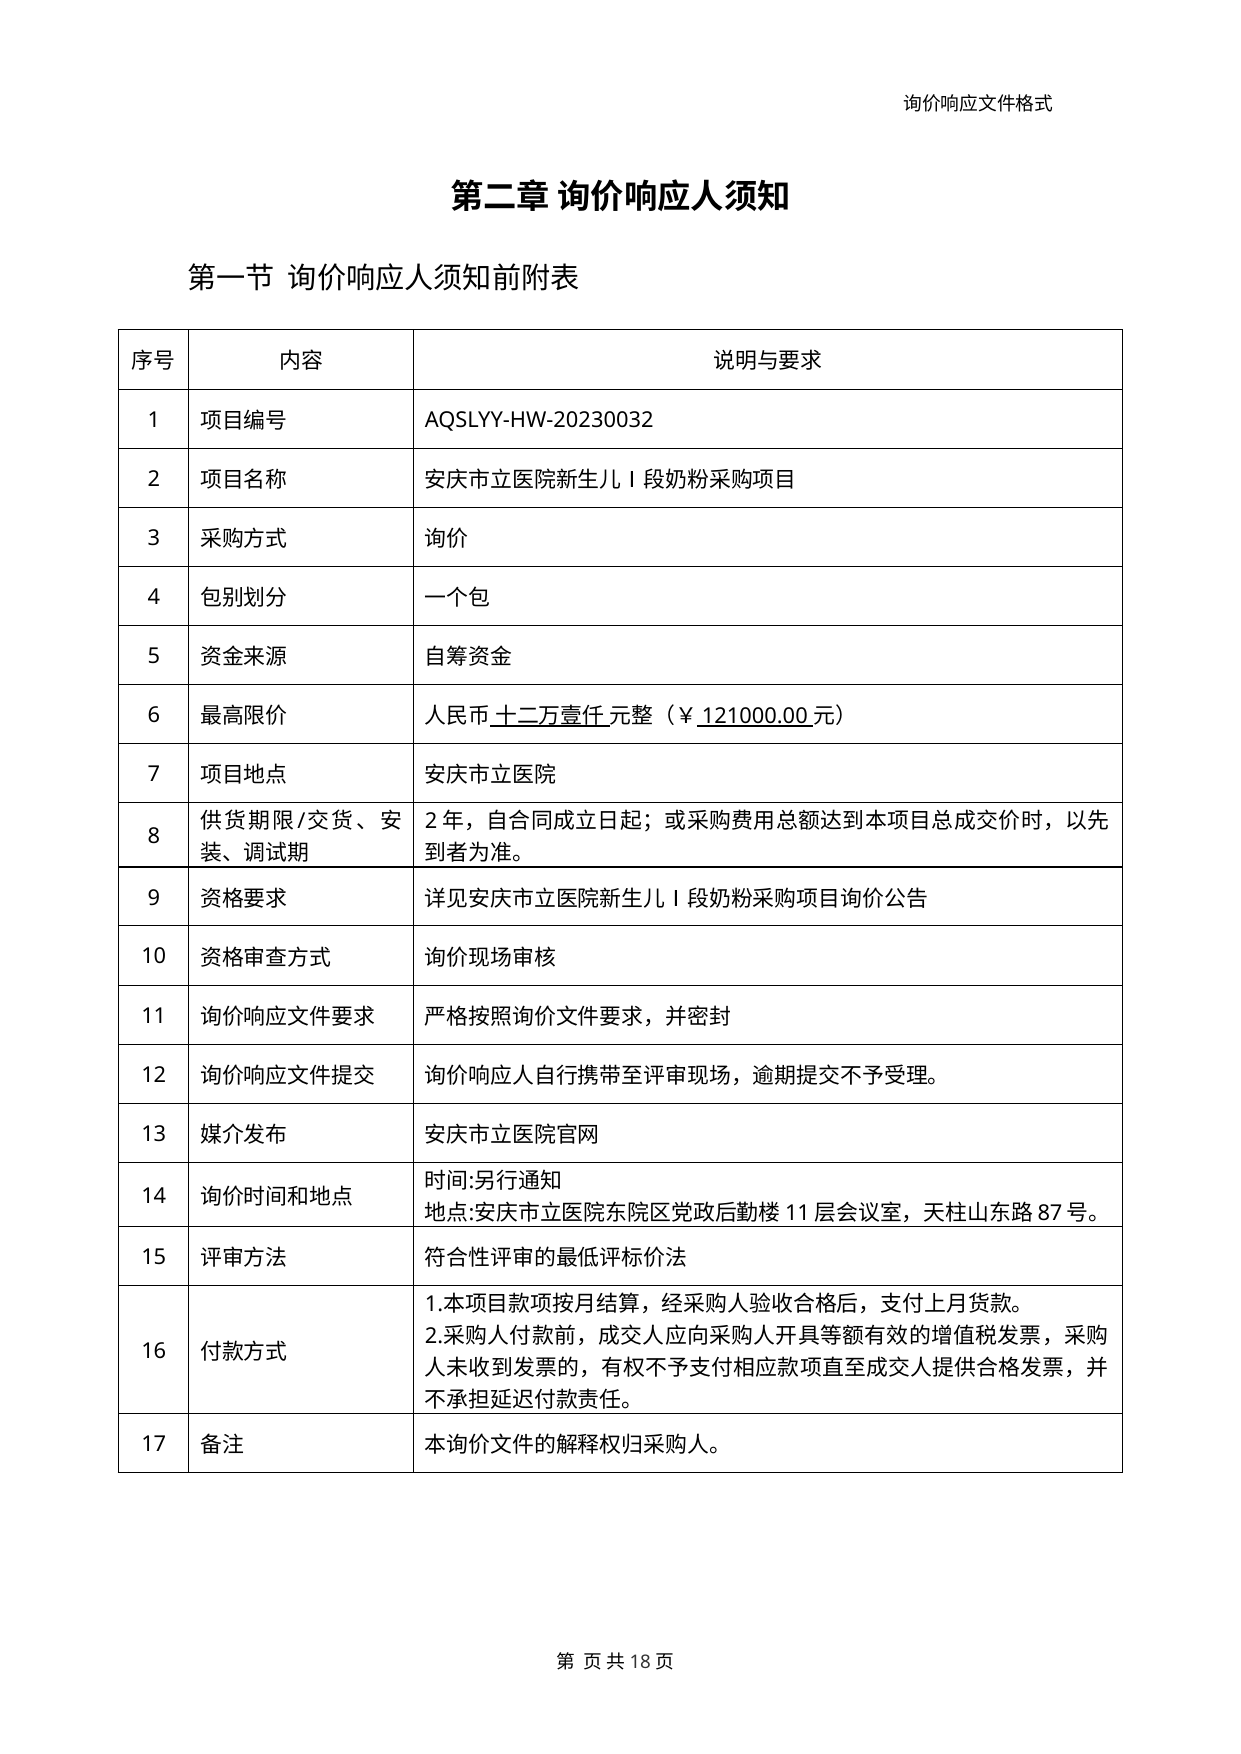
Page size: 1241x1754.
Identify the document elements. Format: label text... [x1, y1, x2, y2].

table_cell 备注 [189, 1414, 413, 1472]
table_header 序号 [119, 330, 188, 388]
table_cell AQSLYY-HW-20230032 [414, 390, 1122, 447]
table_cell 媒介发布 [189, 1104, 413, 1162]
table_cell 安庆市立医院官网 [414, 1104, 1122, 1162]
table_cell 采购方式 [189, 508, 413, 566]
table_cell 资格审查方式 [189, 926, 413, 984]
table_cell 16 [119, 1286, 188, 1413]
table_cell 项目地点 [189, 744, 413, 802]
table_cell 询价响应文件要求 [189, 986, 413, 1043]
table_cell 12 [119, 1045, 188, 1103]
table_header 内容 [189, 330, 413, 388]
table_cell 一个包 [414, 567, 1122, 625]
text 第一节 询价响应人须知前附表 [187, 243, 1053, 308]
subtitle 第二章 询价响应人须知 [187, 162, 1053, 227]
table_cell 询价现场审核 [414, 926, 1122, 984]
table_cell 询价 [414, 508, 1122, 566]
table_cell 本询价文件的解释权归采购人。 [414, 1414, 1122, 1472]
table_cell 自筹资金 [414, 626, 1122, 684]
table_cell 8 [119, 803, 188, 866]
table_cell 安庆市立医院 [414, 744, 1122, 802]
table_cell 付款方式 [189, 1286, 413, 1413]
table_cell 询价时间和地点 [189, 1163, 413, 1226]
table_cell 人民币 十二万壹仟 元整（￥ 121000.00 元） [414, 685, 1122, 743]
table_cell 项目名称 [189, 449, 413, 507]
table_header 说明与要求 [414, 330, 1122, 388]
table_cell 最高限价 [189, 685, 413, 743]
table_cell 2 [119, 449, 188, 507]
table_cell 时间:另行通知 地点:安庆市立医院东院区党政后勤楼11层会议室，天柱山东路87号。 [414, 1163, 1122, 1226]
table_cell 5 [119, 626, 188, 684]
table_cell 询价响应人自行携带至评审现场，逾期提交不予受理。 [414, 1045, 1122, 1103]
table_cell 详见安庆市立医院新生儿Ⅰ段奶粉采购项目询价公告 [414, 868, 1122, 925]
table_cell 资金来源 [189, 626, 413, 684]
table_cell 9 [119, 868, 188, 925]
table_cell 供货期限/交货、安装、调试期 [189, 803, 413, 866]
table_cell 符合性评审的最低评标价法 [414, 1227, 1122, 1285]
table_cell 1.本项目款项按月结算，经采购人验收合格后，支付上月货款。 2.采购人付款前，成交人应向采购人开具等额有效的增值税发票，采购人未收到发票的，有权不予支付相应款项直至成交人提供合格发票，并不承担延迟付款责任。 [414, 1286, 1122, 1413]
table_cell 包别划分 [189, 567, 413, 625]
table_cell 1 [119, 390, 188, 447]
table_cell 项目编号 [189, 390, 413, 447]
table_cell 安庆市立医院新生儿Ⅰ段奶粉采购项目 [414, 449, 1122, 507]
table_cell 17 [119, 1414, 188, 1472]
table_cell 10 [119, 926, 188, 984]
table_cell 6 [119, 685, 188, 743]
table_cell 14 [119, 1163, 188, 1226]
table_cell 询价响应文件提交 [189, 1045, 413, 1103]
table_cell 15 [119, 1227, 188, 1285]
table_cell 3 [119, 508, 188, 566]
table_cell 13 [119, 1104, 188, 1162]
table_cell 资格要求 [189, 868, 413, 925]
table_cell 严格按照询价文件要求，并密封 [414, 986, 1122, 1043]
table_cell 4 [119, 567, 188, 625]
table_cell 7 [119, 744, 188, 802]
table_cell 2年，自合同成立日起；或采购费用总额达到本项目总成交价时，以先到者为准。 [414, 803, 1122, 866]
table_cell 11 [119, 986, 188, 1043]
table_cell 评审方法 [189, 1227, 413, 1285]
